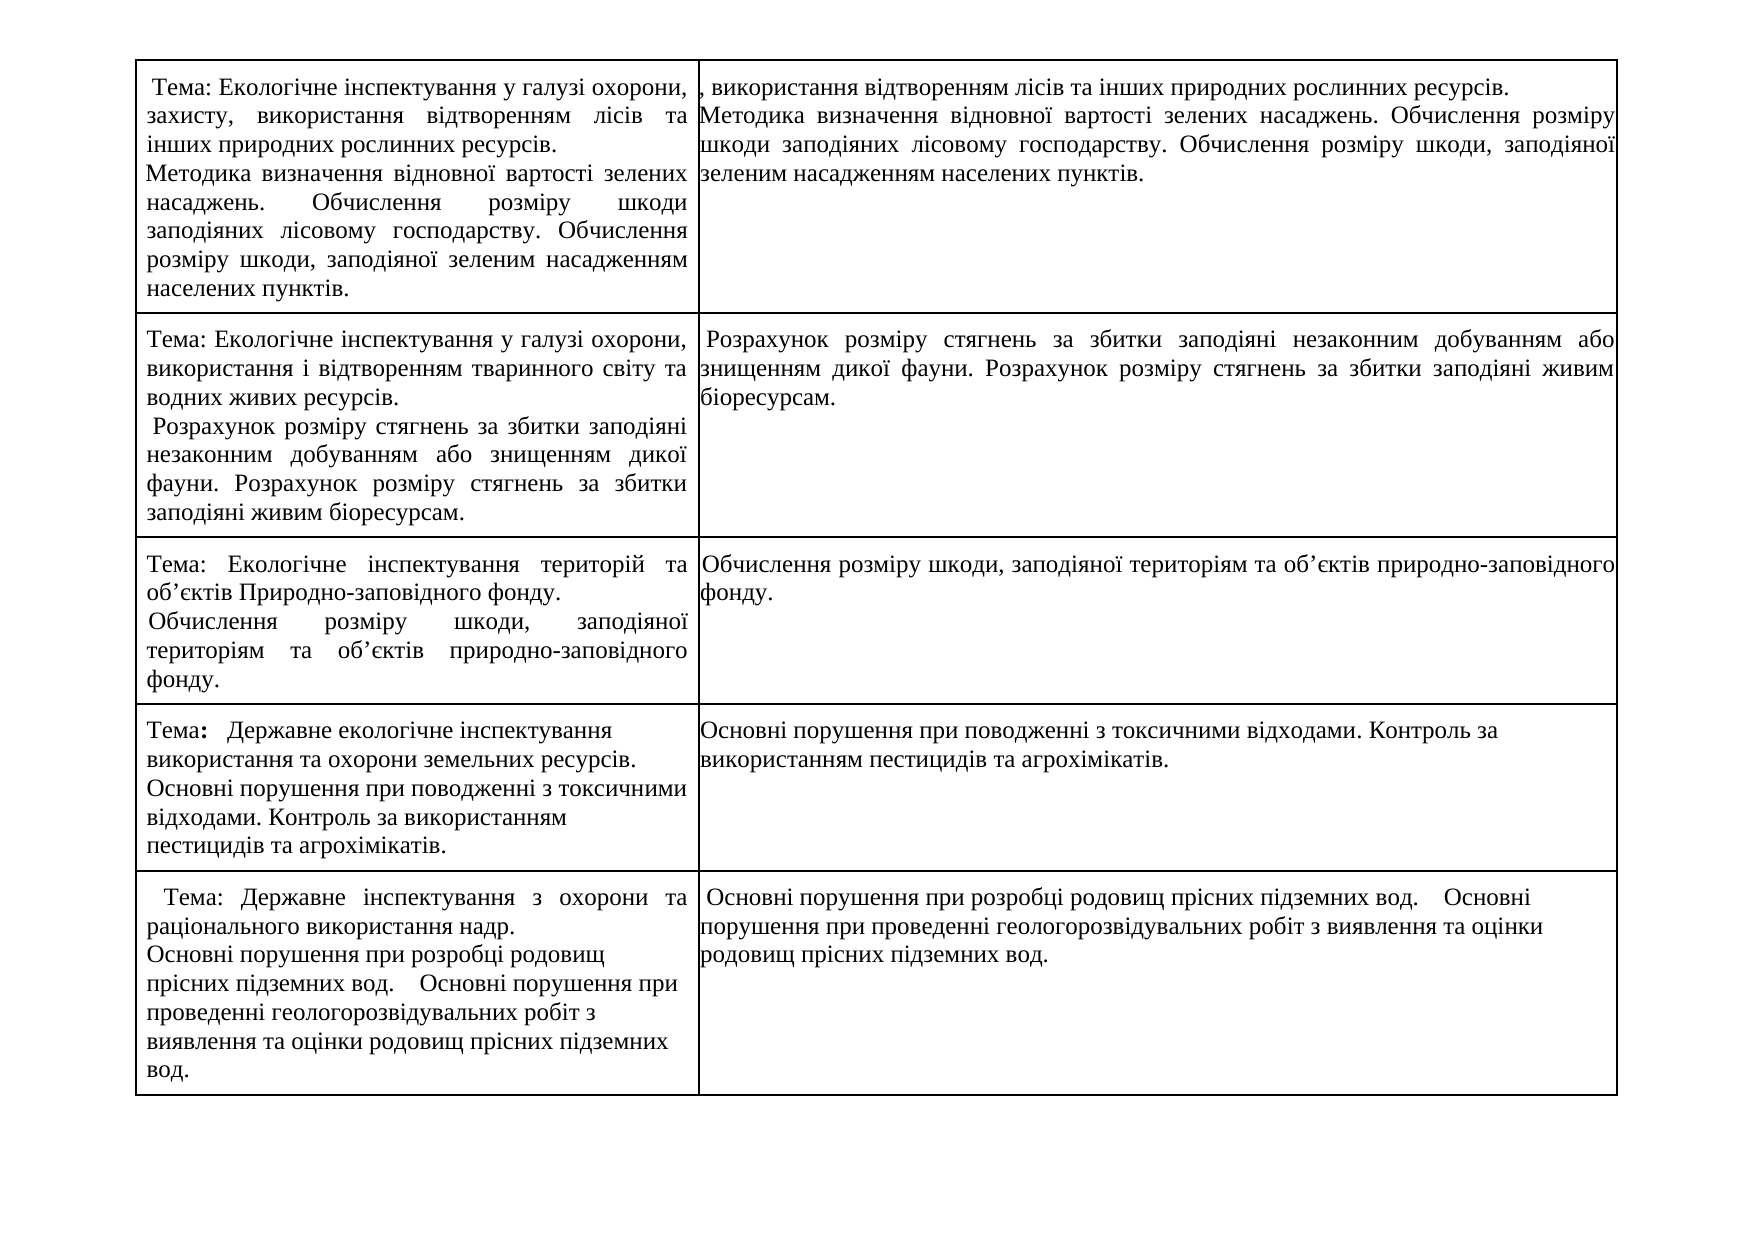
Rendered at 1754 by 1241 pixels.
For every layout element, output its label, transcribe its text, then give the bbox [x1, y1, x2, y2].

table_cell Основні порушення при розробці родовищ прісних підземних вод. Основні порушення при проведенні геологорозвідувальних робіт з виявлення та оцінки родовищ прісних підземних вод. [700, 872, 1616, 1094]
table_cell Тема: Державне екологічне інспектування використання та охорони земельних ресурсів. Основні порушення при поводженні з токсичними відходами. Контроль за використанням пестицидів та агрохімікатів. [137, 705, 698, 869]
table_cell Тема: Екологічне інспектування у галузі охорони, захисту, використання відтворенням лісів та інших природних рослинних ресурсів. Методика визначення відновної вартості зелених насаджень. Обчислення розміру шкоди заподіяних лісовому господарству. Обчислення розміру шкоди, заподіяної зеленим насадженням населених пунктів. [137, 61, 698, 312]
table_cell Розрахунок розміру стягнень за збитки заподіяні незаконним добуванням або знищенням дикої фауни. Розрахунок розміру стягнень за збитки заподіяні живим біоресурсам. [700, 314, 1616, 536]
table_cell Тема: Екологічне інспектування територій та об’єктів Природно-заповідного фонду. Обчислення розміру шкоди, заподіяної територіям та об’єктів природно-заповідного фонду. [137, 538, 698, 703]
table_cell , використання відтворенням лісів та інших природних рослинних ресурсів. Методика визначення відновної вартості зелених насаджень. Обчислення розміру шкоди заподіяних лісовому господарству. Обчислення розміру шкоди, заподіяної зеленим насадженням населених пунктів. [700, 61, 1616, 312]
table_cell Тема: Державне інспектування з охорони та раціонального використання надр. Основні порушення при розробці родовищ прісних підземних вод. Основні порушення при проведенні геологорозвідувальних робіт з виявлення та оцінки родовищ прісних підземних вод. [137, 872, 698, 1094]
table_cell Тема: Екологічне інспектування у галузі охорони, використання і відтворенням тваринного світу та водних живих ресурсів. Розрахунок розміру стягнень за збитки заподіяні незаконним добуванням або знищенням дикої фауни. Розрахунок розміру стягнень за збитки заподіяні живим біоресурсам. [137, 314, 698, 536]
table_cell Обчислення розміру шкоди, заподіяної територіям та об’єктів природно-заповідного фонду. [700, 538, 1616, 703]
table_cell Основні порушення при поводженні з токсичними відходами. Контроль за використанням пестицидів та агрохімікатів. [700, 705, 1616, 869]
